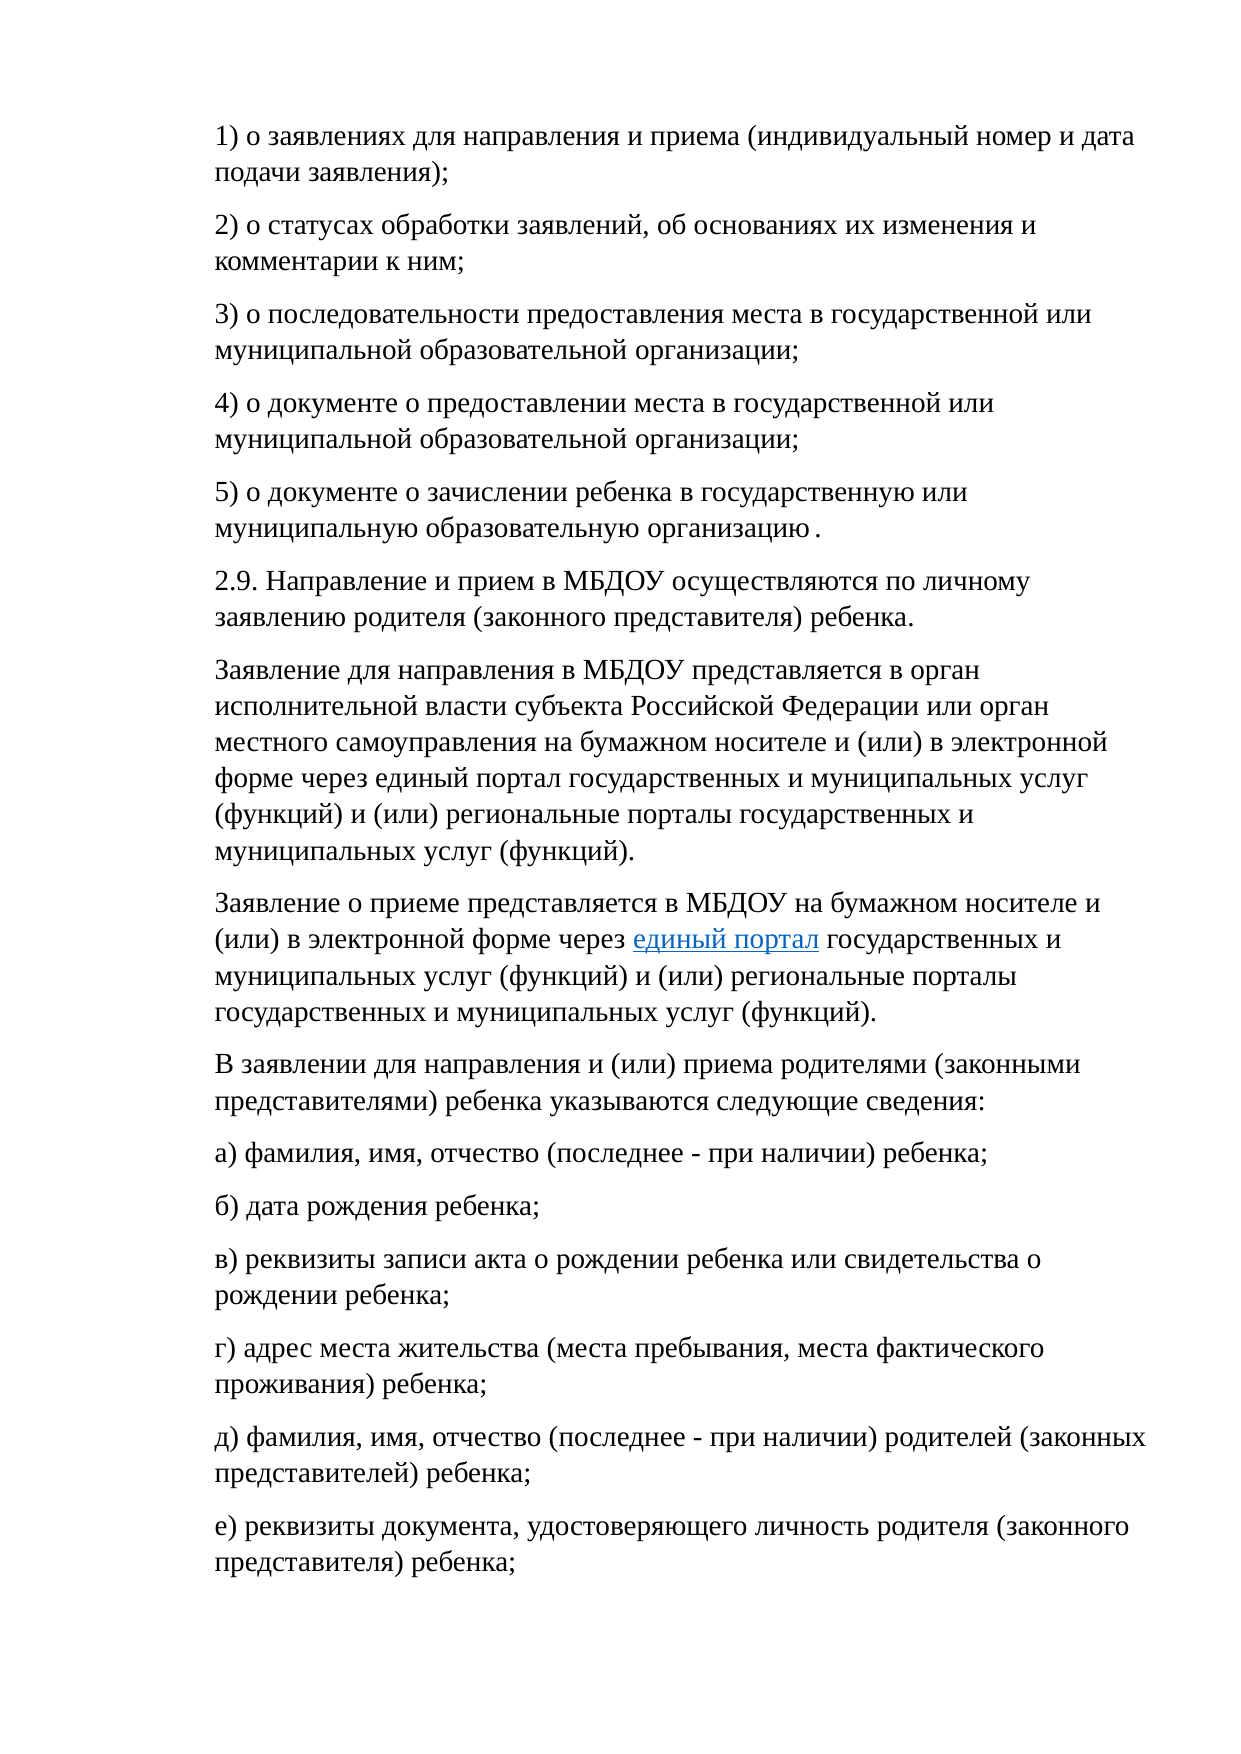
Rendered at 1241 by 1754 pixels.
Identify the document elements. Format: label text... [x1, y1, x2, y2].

text б) дата рождения ребенка; [214, 1188, 1152, 1222]
text 3) о последовательности предоставления места в государственной или муниципальной образовательной организации; [214, 296, 1152, 366]
text в) реквизиты записи акта о рождении ребенка или свидетельства о рождении ребенка; [214, 1241, 1152, 1311]
text 2.9. Направление и прием в МБДОУ осуществляются по личному заявлению родителя (законного представителя) ребенка. [214, 563, 1152, 633]
text Заявление о приеме представляется в МБДОУ на бумажном носителе и (или) в электронной форме через единый портал государственных и муниципальных услуг (функций) и (или) региональные порталы государственных и муниципальных услуг (функций). [214, 885, 1152, 1027]
text 4) о документе о предоставлении места в государственной или муниципальной образовательной организации; [214, 385, 1152, 455]
text г) адрес места жительства (места пребывания, места фактического проживания) ребенка; [214, 1330, 1152, 1400]
text 2) о статусах обработки заявлений, об основаниях их изменения и комментарии к ним; [214, 207, 1152, 277]
text е) реквизиты документа, удостоверяющего личность родителя (законного представителя) ребенка; [214, 1508, 1152, 1578]
text д) фамилия, имя, отчество (последнее - при наличии) родителей (законных представителей) ребенка; [214, 1419, 1152, 1489]
text а) фамилия, имя, отчество (последнее - при наличии) ребенка; [214, 1136, 1152, 1169]
text В заявлении для направления и (или) приема родителями (законными представителями) ребенка указываются следующие сведения: [214, 1047, 1152, 1116]
text 1) о заявлениях для направления и приема (индивидуальный номер и дата подачи заявления); [214, 118, 1152, 188]
text 5) о документе о зачислении ребенка в государственную или муниципальную образовательную организацию . [214, 474, 1152, 544]
text Заявление для направления в МБДОУ представляется в орган исполнительной власти субъекта Российской Федерации или орган местного самоуправления на бумажном носителе и (или) в электронной форме через единый портал государственных и муниципальных услуг (функций) и (или) региональные порталы государственных и муниципальных услуг (функций). [214, 652, 1152, 866]
